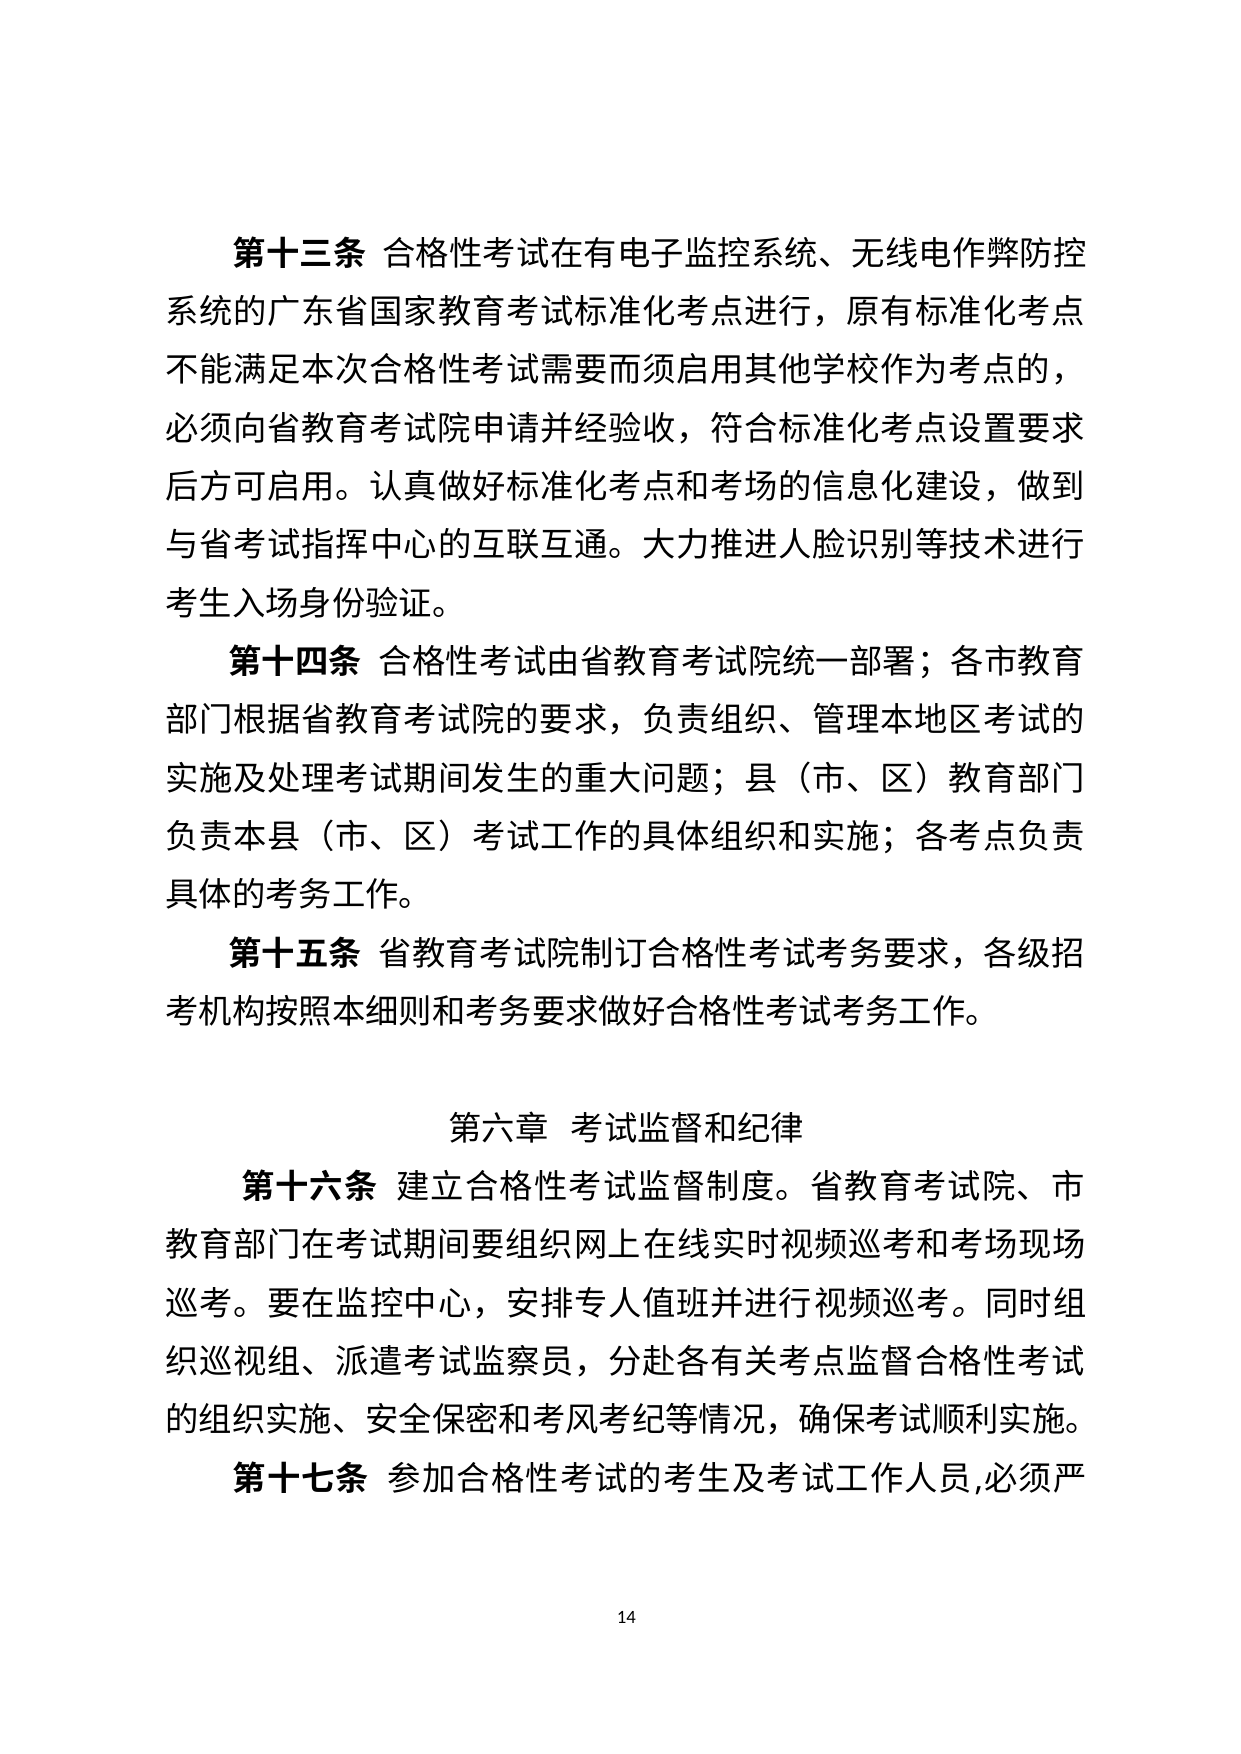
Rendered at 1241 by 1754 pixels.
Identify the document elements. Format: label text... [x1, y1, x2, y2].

text 第六章 考试监督和纪律 [165, 1093, 1087, 1152]
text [165, 1443, 1087, 1502]
text 第十六条 建立合格性考试监督制度。省教育考试院、市教育部门在考试期间要组织网上在线实时视频巡考和考场现场巡考。要在监控中心，安排专人值班并进行视频巡考。同时组织巡视组、派遣考试监察员，分赴各有关考点监督合格性考试的组织实施、安全保密和考风考纪等情况，确保考试顺利实施。 [165, 1152, 1087, 1443]
text 第十四条 合格性考试由省教育考试院统一部署；各市教育部门根据省教育考试院的要求，负责组织、管理本地区考试的实施及处理考试期间发生的重大问题；县（市、区）教育部门负责本县（市、区）考试工作的具体组织和实施；各考点负责具体的考务工作。 [165, 627, 1087, 918]
text 第十三条 合格性考试在有电子监控系统、无线电作弊防控系统的广东省国家教育考试标准化考点进行，原有标准化考点不能满足本次合格性考试需要而须启用其他学校作为考点的，必须向省教育考试院申请并经验收，符合标准化考点设置要求后方可启用。认真做好标准化考点和考场的信息化建设，做到与省考试指挥中心的互联互通。大力推进人脸识别等技术进行考生入场身份验证。 [165, 218, 1087, 627]
text 第十五条 省教育考试院制订合格性考试考务要求，各级招考机构按照本细则和考务要求做好合格性考试考务工作。 [165, 918, 1087, 1035]
